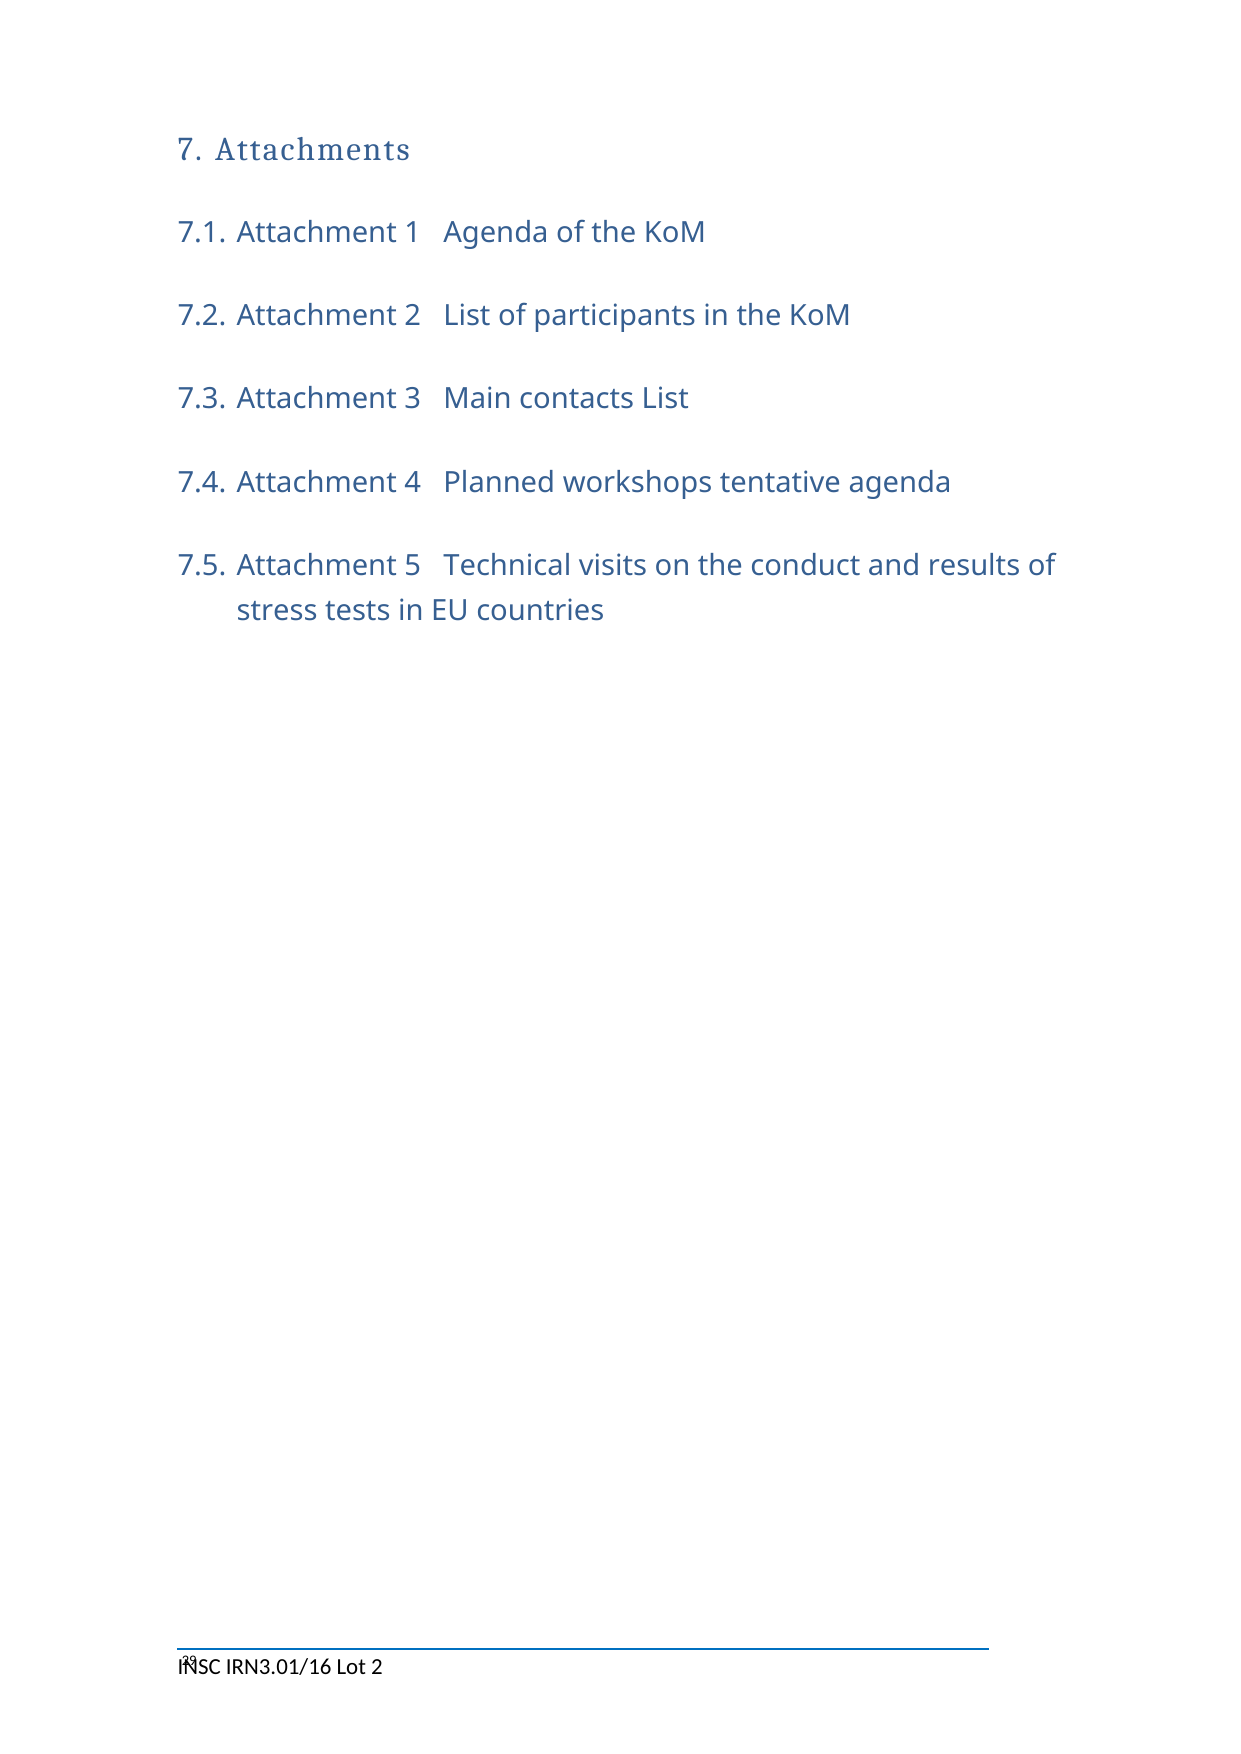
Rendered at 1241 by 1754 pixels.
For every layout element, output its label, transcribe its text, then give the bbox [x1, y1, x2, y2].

subtitle Attachment 3 Main contacts List [177, 378, 1092, 417]
subtitle Attachment 2 List of participants in the KoM [177, 294, 1092, 334]
subtitle Attachment 4 Planned workshops tentative agenda [177, 461, 1092, 501]
subtitle Attachment 5 Technical visits on the conduct and results of stress tests in EU countries [177, 544, 1092, 629]
subtitle Attachment 1 Agenda of the KoM [177, 211, 1092, 251]
subtitle Attachments [177, 130, 1092, 168]
